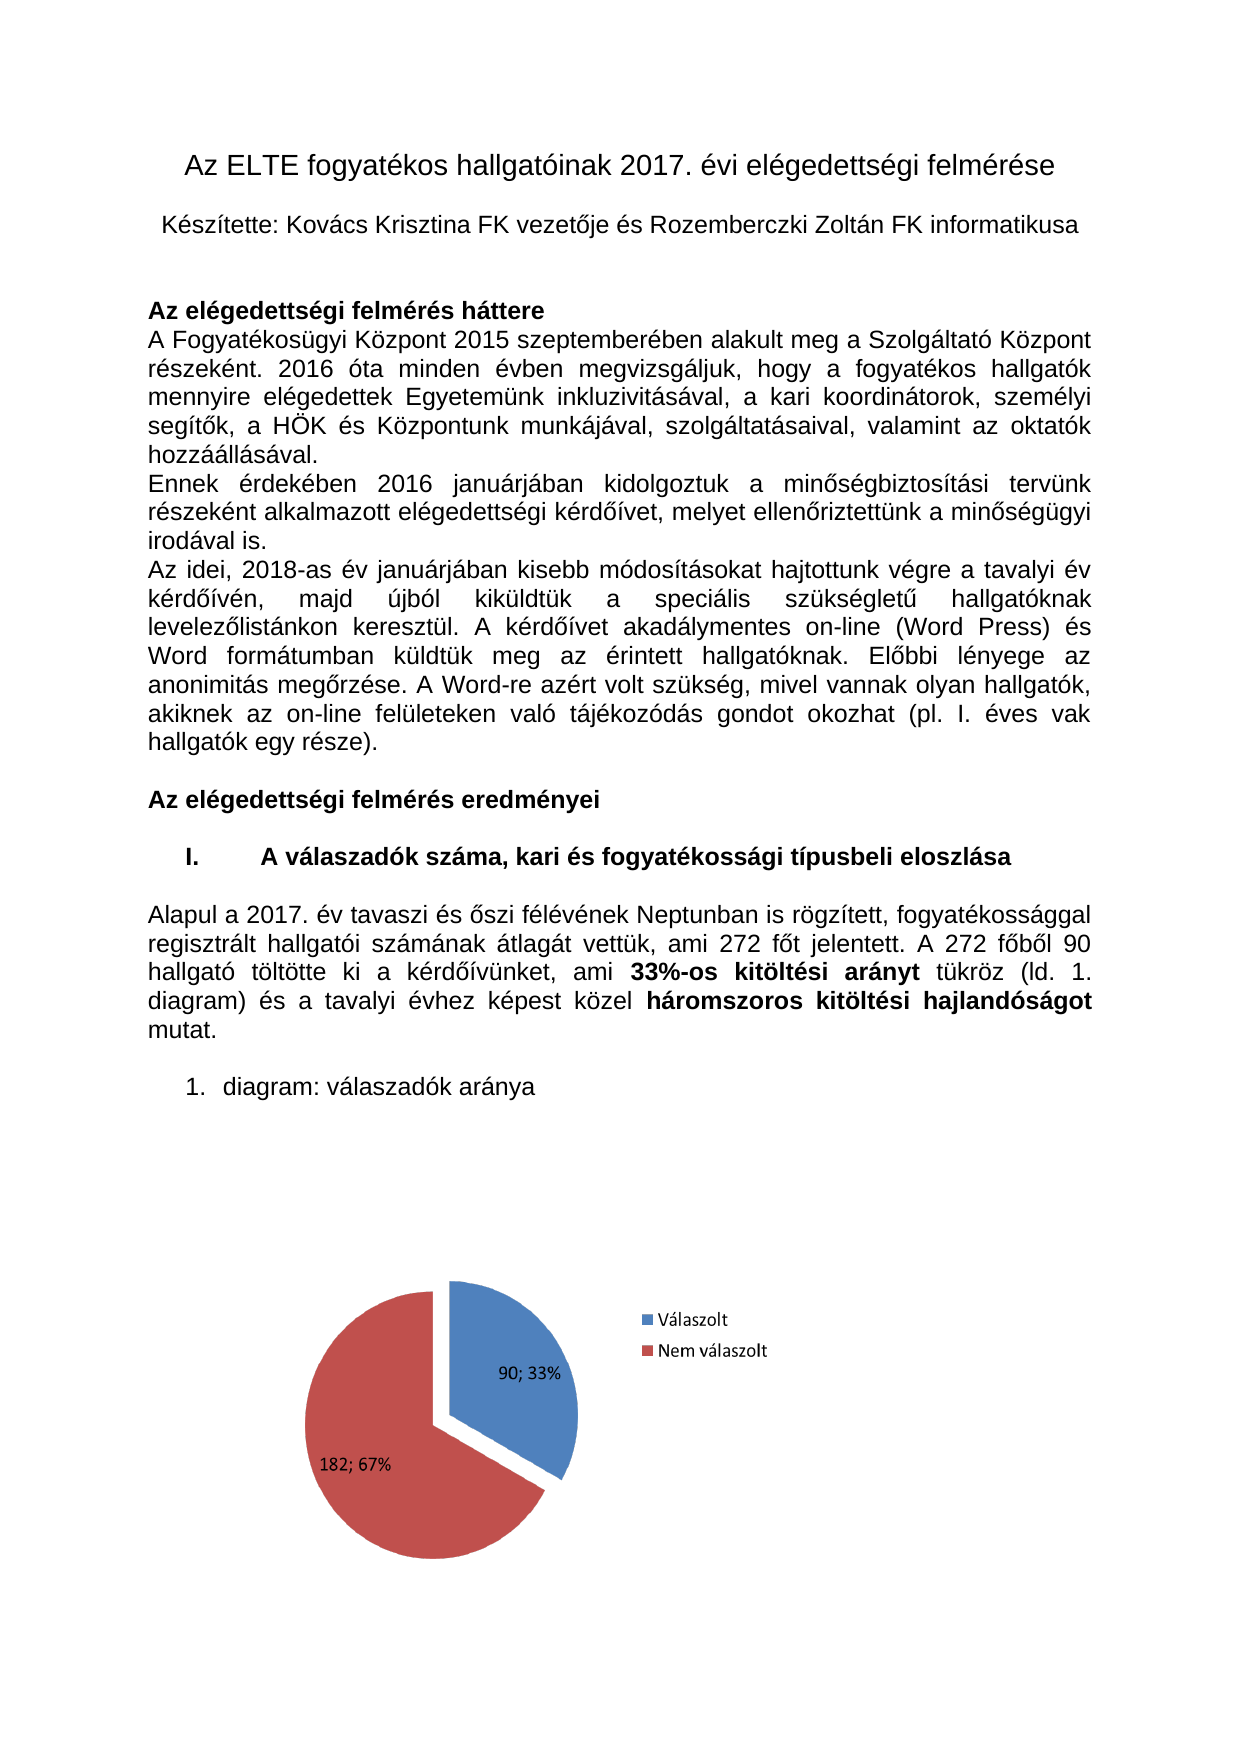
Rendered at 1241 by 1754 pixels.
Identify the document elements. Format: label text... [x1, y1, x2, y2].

list A válaszadók száma, kari és fogyatékossági típusbeli eloszlása [185, 842, 1093, 871]
text Készítette: Kovács Krisztina FK vezetője és Rozemberczki Zoltán FK informatikusa [148, 210, 1093, 239]
text Az elégedettségi felmérés háttere [148, 296, 1093, 325]
text Az ELTE fogyatékos hallgatóinak 2017. évi elégedettségi felmérése [148, 148, 1093, 181]
picture [147, 1101, 778, 1569]
text Az elégedettségi felmérés eredményei [148, 785, 1093, 814]
text Ennek érdekében 2016 januárjában kidolgoztuk a minőségbiztosítási tervünk részeként alkalmazott elégedettségi kérdőívet, melyet ellenőriztettünk a minőségügyi irodával is. [148, 469, 1093, 555]
list diagram: válaszadók aránya [185, 1072, 1093, 1101]
text Az idei, 2018-as év januárjában kisebb módosításokat hajtottunk végre a tavalyi év kérdőívén, majd újból kiküldtük a speciális szükségletű hallgatóknak levelezőlistánkon keresztül. A kérdőívet akadálymentes on-line (Word Press) és Word formátumban küldtük meg az érintett hallgatóknak. Előbbi lényege az anonimitás megőrzése. A Word-re azért volt szükség, mivel vannak olyan hallgatók, akiknek az on-line felületeken való tájékozódás gondot okozhat (pl. I. éves vak hallgatók egy része). [148, 555, 1093, 756]
text A Fogyatékosügyi Központ 2015 szeptemberében alakult meg a Szolgáltató Központ részeként. 2016 óta minden évben megvizsgáljuk, hogy a fogyatékos hallgatók mennyire elégedettek Egyetemünk inkluzivitásával, a kari koordinátorok, személyi segítők, a HÖK és Központunk munkájával, szolgáltatásaival, valamint az oktatók hozzáállásával. [148, 325, 1093, 469]
text Alapul a 2017. év tavaszi és őszi félévének Neptunban is rögzített, fogyatékossággal regisztrált hallgatói számának átlagát vettük, ami 272 főt jelentett. A 272 főből 90 hallgató töltötte ki a kérdőívünket, ami 33%-os kitöltési arányt tükröz (ld. 1. diagram) és a tavalyi évhez képest közel háromszoros kitöltési hajlandóságot mutat. [148, 900, 1093, 1044]
